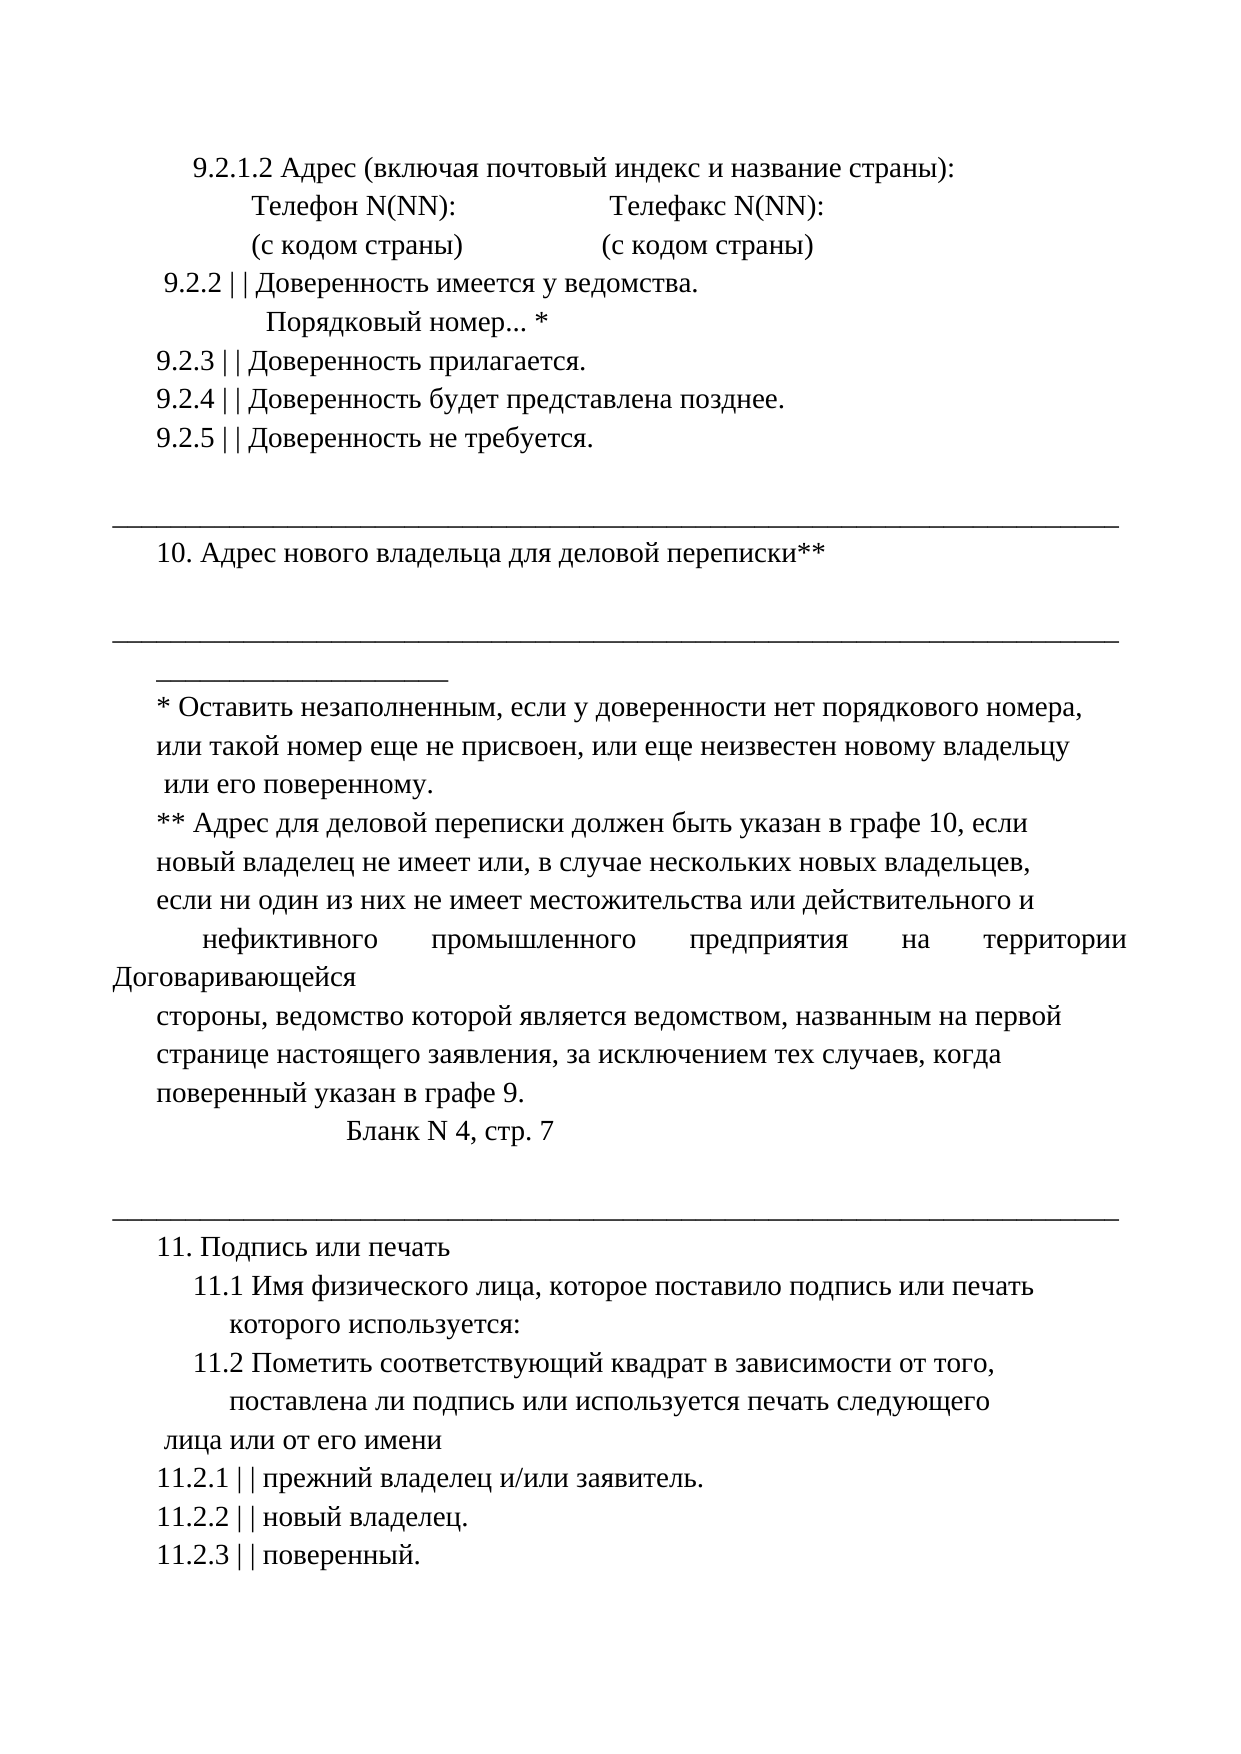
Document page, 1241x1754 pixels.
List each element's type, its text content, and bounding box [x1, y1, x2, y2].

text нефиктивного промышленного предприятия на территории Договаривающейся [112, 921, 1128, 993]
text или такой номер еще не присвоен, или еще неизвестен новому владельцу [112, 728, 1128, 762]
text стороны, ведомство которой является ведомством, названным на первой [112, 998, 1128, 1031]
text 9.2.2 | | Доверенность имеется у ведомства. [112, 266, 1128, 299]
text Порядковый номер... * [112, 304, 1128, 338]
text _____________________________________________________________________ [112, 574, 1128, 646]
text 10. Адрес нового владельца для деловой переписки** [112, 535, 1128, 569]
text _____________________________________________________________________ [112, 458, 1128, 530]
text поверенный указан в графе 9. [112, 1075, 1128, 1108]
text 11.1 Имя физического лица, которое поставило подпись или печать [112, 1268, 1128, 1301]
text лица или от его имени [112, 1422, 1128, 1455]
text Телефон N(NN): Телефакс N(NN): [112, 188, 1128, 222]
text или его поверенному. [112, 767, 1128, 800]
text новый владелец не имеет или, в случае нескольких новых владельцев, [112, 844, 1128, 877]
text _____________________________________________________________________ [112, 1152, 1128, 1224]
text странице настоящего заявления, за исключением тех случаев, когда [112, 1036, 1128, 1070]
text 11.2.2 | | новый владелец. [112, 1499, 1128, 1532]
text 9.2.5 | | Доверенность не требуется. [112, 420, 1128, 453]
text 9.2.4 | | Доверенность будет представлена позднее. [112, 381, 1128, 415]
text 11. Подпись или печать [112, 1229, 1128, 1263]
text Бланк N 4, стр. 7 [112, 1113, 1128, 1147]
text ____________________ [112, 651, 1128, 684]
text 11.2.1 | | прежний владелец и/или заявитель. [112, 1460, 1128, 1494]
text 9.2.1.2 Адрес (включая почтовый индекс и название страны): [112, 150, 1128, 183]
text * Оставить незаполненным, если у доверенности нет порядкового номера, [112, 689, 1128, 723]
text если ни один из них не имеет местожительства или действительного и [112, 882, 1128, 916]
text 11.2 Пометить соответствующий квадрат в зависимости от того, [112, 1345, 1128, 1378]
text 11.2.3 | | поверенный. [112, 1537, 1128, 1571]
text поставлена ли подпись или используется печать следующего [112, 1383, 1128, 1417]
text которого используется: [112, 1306, 1128, 1340]
text 9.2.3 | | Доверенность прилагается. [112, 343, 1128, 376]
text ** Адрес для деловой переписки должен быть указан в графе 10, если [112, 805, 1128, 839]
text (с кодом страны) (с кодом страны) [112, 227, 1128, 261]
